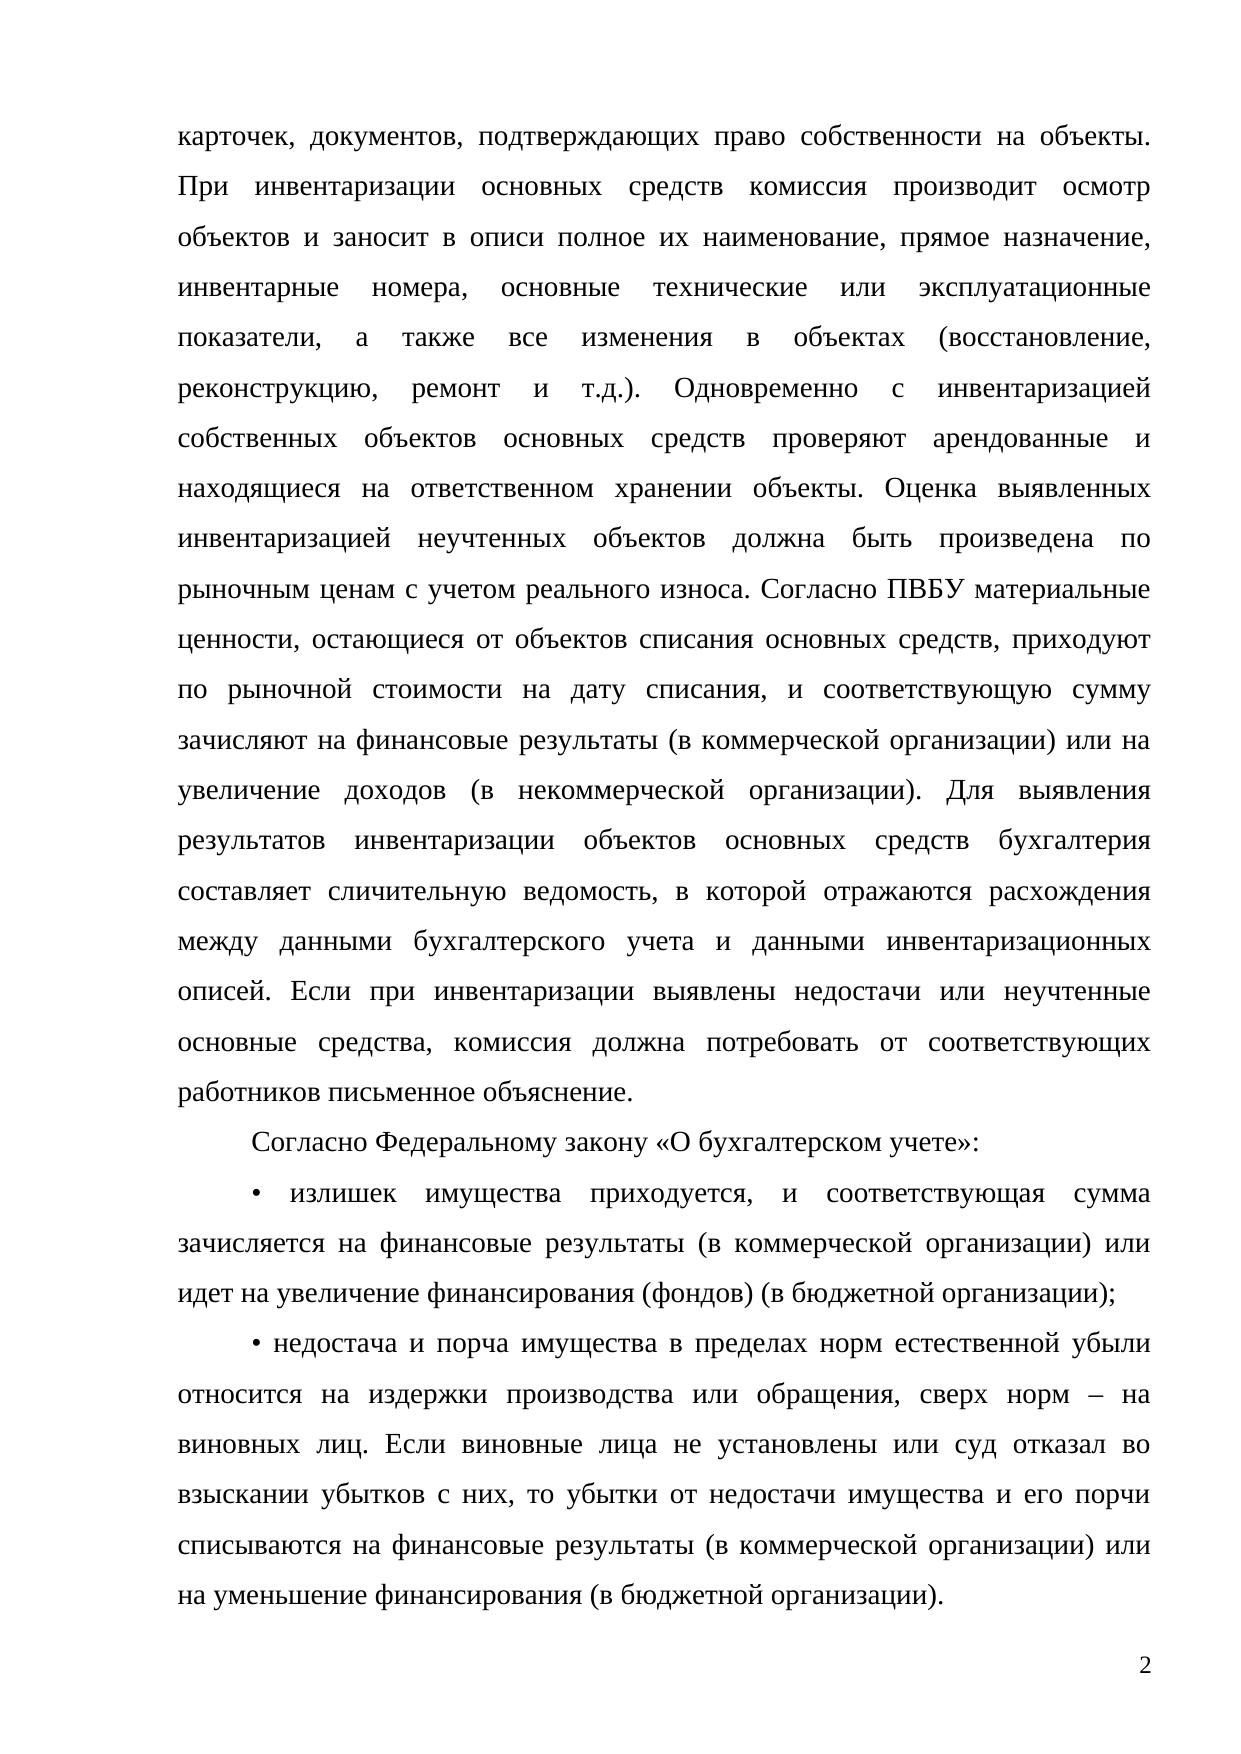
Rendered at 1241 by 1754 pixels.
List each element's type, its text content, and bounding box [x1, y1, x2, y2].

text • недостача и порча имущества в пределах норм естественной убыли относится на издержки производства или обращения, сверх норм – на виновных лиц. Если виновные лица не установлены или суд отказал во взыскании убытков с них, то убытки от недостачи имущества и его порчи списываются на финансовые результаты (в коммерческой организации) или на уменьшение финансирования (в бюджетной организации). [177, 1326, 1152, 1611]
text • излишек имущества приходуется, и соответствующая сумма зачисляется на финансовые результаты (в коммерческой организации) или идет на увеличение финансирования (фондов) (в бюджетной организации); [177, 1175, 1152, 1309]
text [177, 118, 1152, 1108]
text Согласно Федеральному закону «О бухгалтерском учете»: [177, 1124, 1152, 1158]
